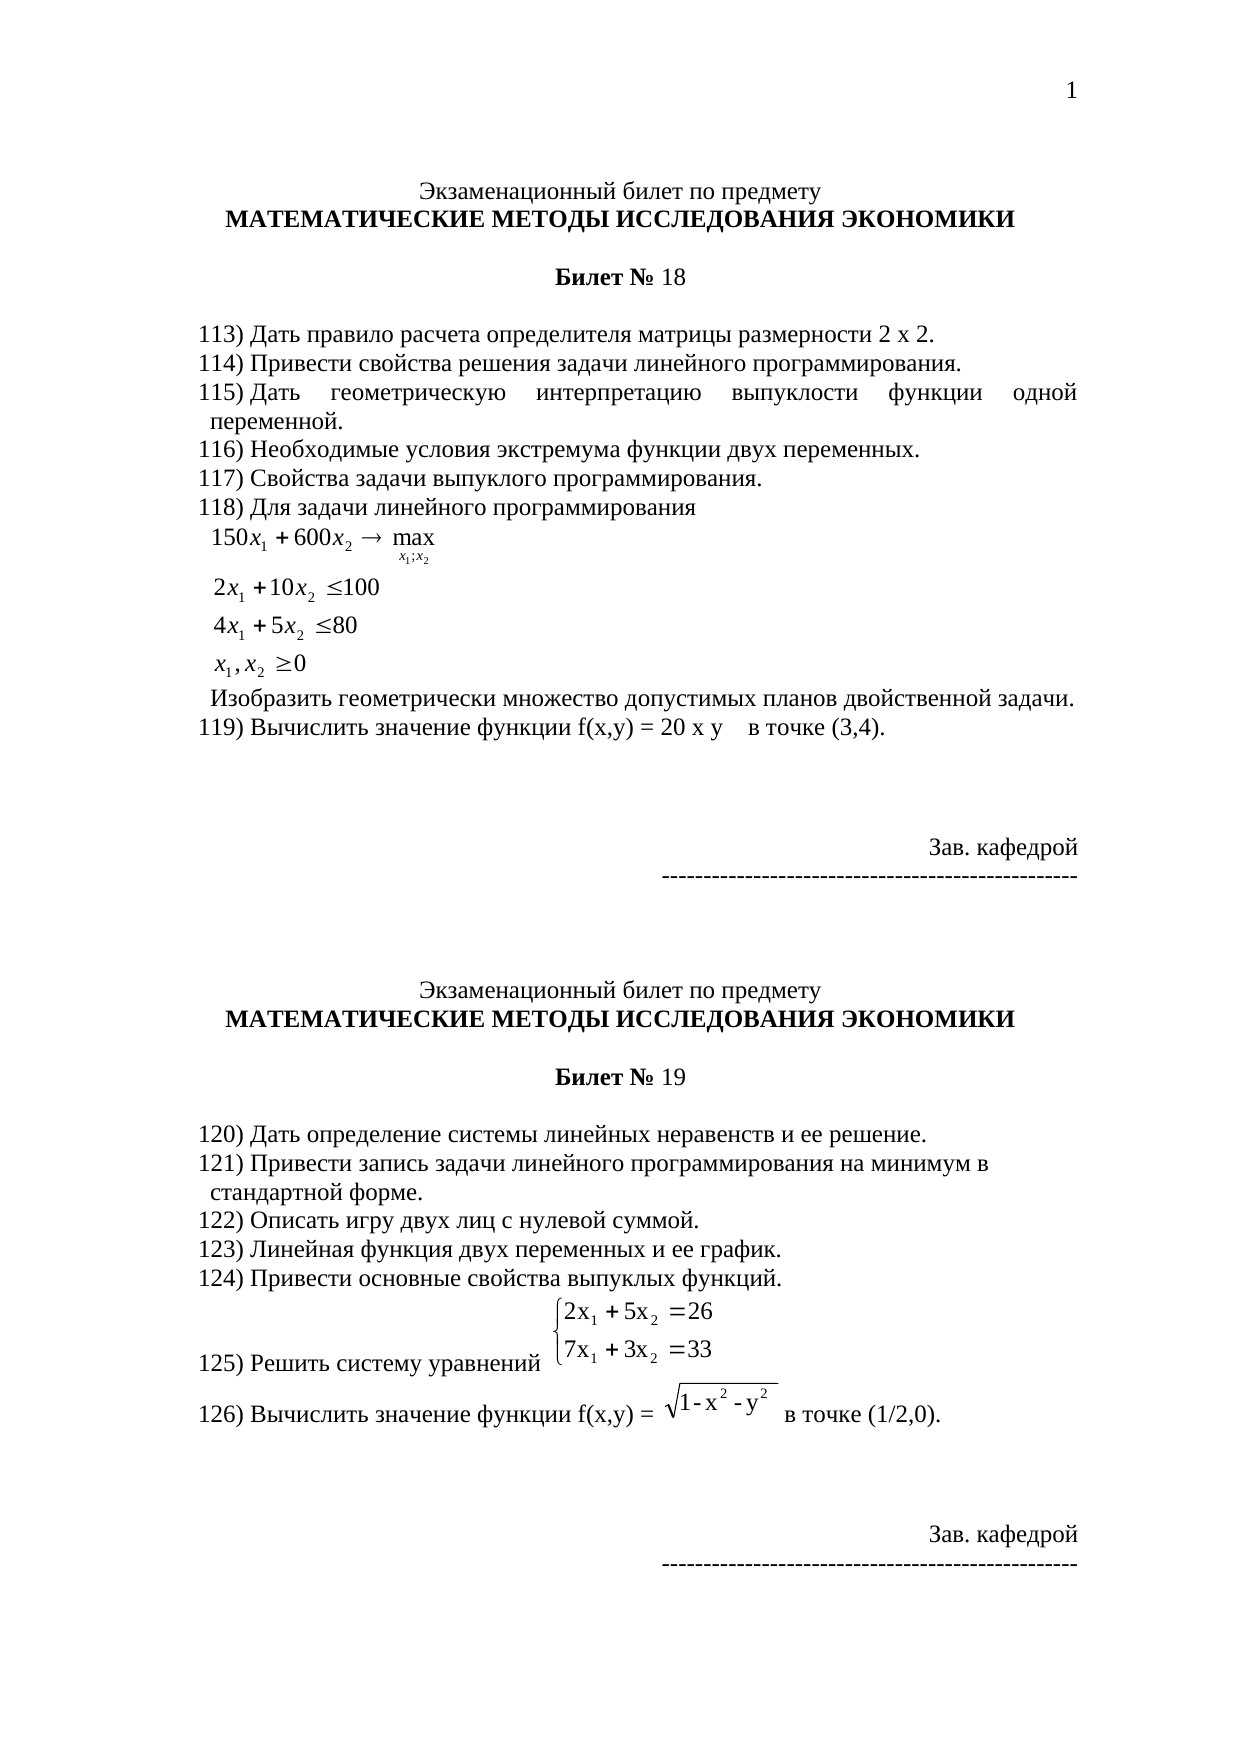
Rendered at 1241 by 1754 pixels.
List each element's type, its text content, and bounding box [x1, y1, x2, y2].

list Привести свойства решения задачи линейного программирования. [198, 348, 1078, 377]
list Для задачи линейного программирования Изобразить геометрически множество допустимых планов двойственной задачи. [198, 492, 1078, 712]
list Вычислить значение функции f(x,y) = 20 x y в точке (3,4). [198, 712, 1078, 741]
text Экзаменационный билет по предмету [162, 176, 1078, 204]
list Свойства задачи выпуклого программирования. [198, 463, 1078, 492]
list Необходимые условия экстремума функции двух переменных. [198, 434, 1078, 463]
list Вычислить значение функции f(x,y) = в точке (1/2,0). [198, 1377, 1078, 1428]
text Зав. кафедрой [162, 1519, 1078, 1548]
text -------------------------------------------------- [162, 861, 1078, 889]
text Экзаменационный билет по предмету [162, 976, 1078, 1004]
list Линейная функция двух переменных и ее график. [198, 1234, 1078, 1263]
text МАТЕМАТИЧЕСКИЕ МЕТОДЫ ИССЛЕДОВАНИЯ ЭКОНОМИКИ [162, 1004, 1078, 1033]
list Привести запись задачи линейного программирования на минимум в стандартной форме. [198, 1148, 1078, 1206]
list Дать правило расчета определителя матрицы размерности 2 х 2. [198, 319, 1078, 348]
text -------------------------------------------------- [162, 1548, 1078, 1576]
text Билет № 19 [162, 1062, 1078, 1091]
text Зав. кафедрой [162, 832, 1078, 861]
text МАТЕМАТИЧЕСКИЕ МЕТОДЫ ИССЛЕДОВАНИЯ ЭКОНОМИКИ [162, 204, 1078, 233]
list Описать игру двух лиц с нулевой суммой. [198, 1206, 1078, 1234]
text Билет № 18 [162, 262, 1078, 291]
list Дать геометрическую интерпретацию выпуклости функции одной переменной. [198, 377, 1078, 434]
list Привести основные свойства выпуклых функций. [198, 1263, 1078, 1292]
list Дать определение системы линейных неравенств и ее решение. [198, 1119, 1078, 1148]
list Решить систему уравнений [198, 1292, 1078, 1377]
